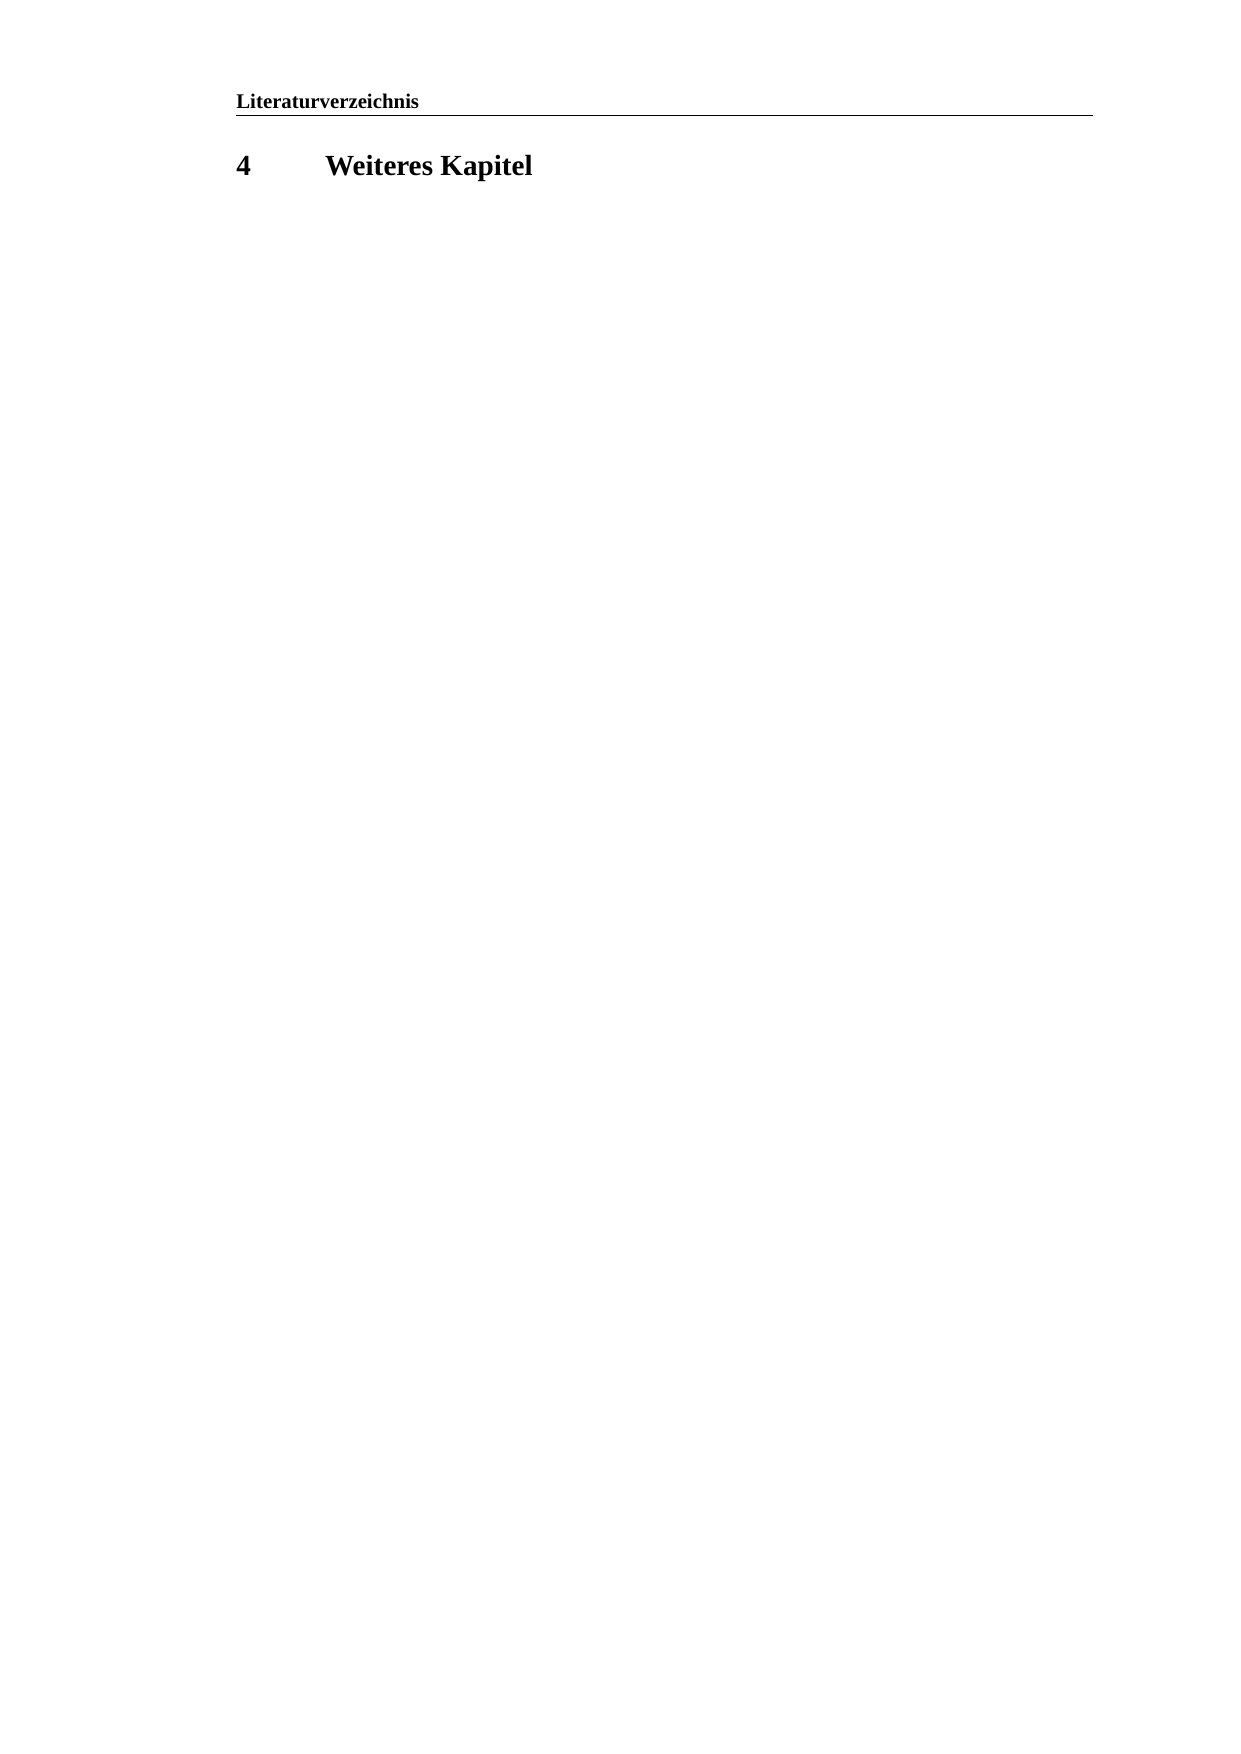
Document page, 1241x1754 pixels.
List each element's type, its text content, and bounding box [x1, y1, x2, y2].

subtitle Weiteres Kapitel [236, 148, 1092, 181]
